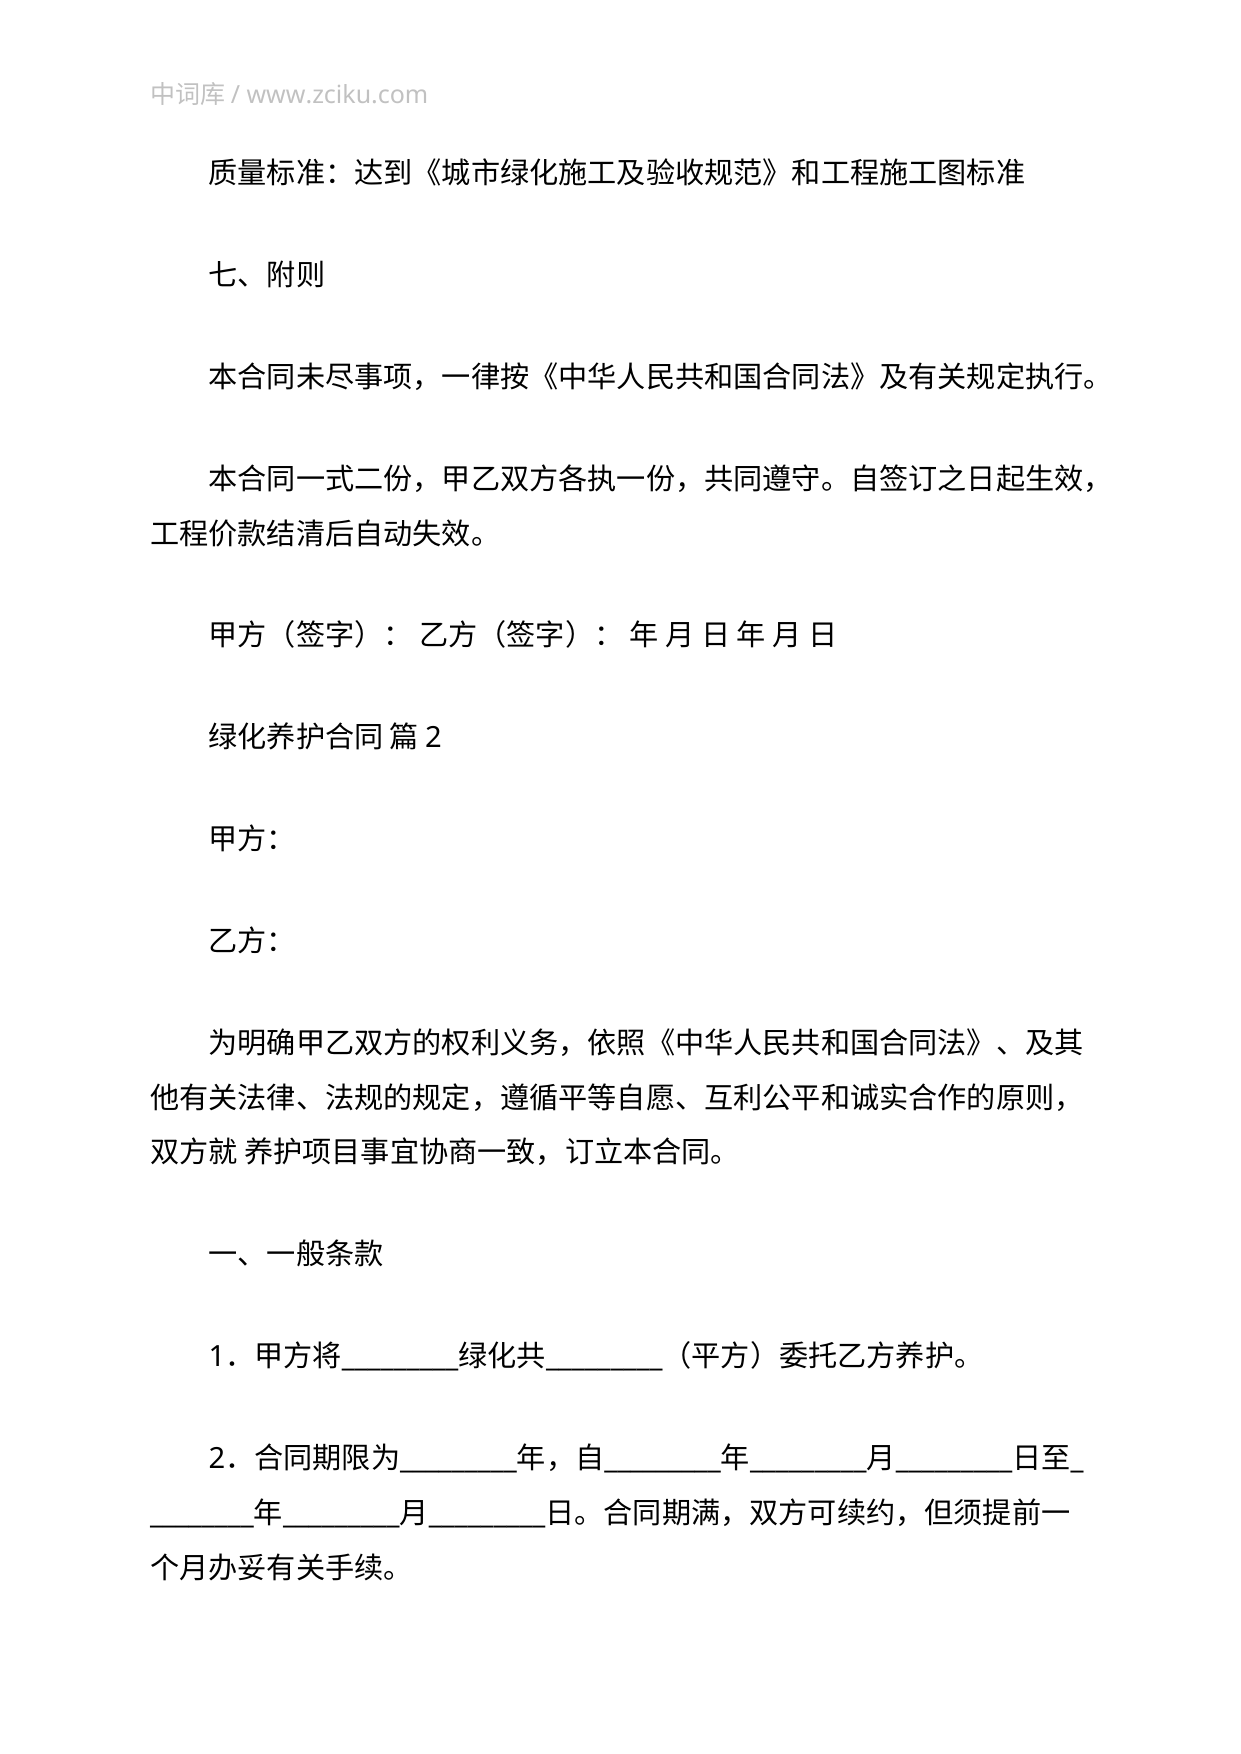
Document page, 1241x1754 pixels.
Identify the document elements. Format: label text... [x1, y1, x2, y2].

text 甲方： [150, 816, 1090, 858]
text 质量标准：达到《城市绿化施工及验收规范》和工程施工图标准 [150, 150, 1090, 192]
text 本合同未尽事项，一律按《中华人民共和国合同法》及有关规定执行。 [150, 353, 1090, 396]
text 1．甲方将_________绿化共_________（平方）委托乙方养护。 [150, 1333, 1090, 1375]
text 本合同一式二份，甲乙双方各执一份，共同遵守。自签订之日起生效，工程价款结清后自动失效。 [150, 455, 1090, 552]
text 甲方（签字）： 乙方（签字）： 年 月 日 年 月 日 [150, 612, 1090, 654]
text 为明确甲乙双方的权利义务，依照《中华人民共和国合同法》、及其他有关法律、法规的规定，遵循平等自愿、互利公平和诚实合作的原则，双方就 养护项目事宜协商一致，订立本合同。 [150, 1019, 1090, 1171]
text 乙方： [150, 917, 1090, 960]
text 七、附则 [150, 252, 1090, 294]
text 一、一般条款 [150, 1231, 1090, 1273]
text 2．合同期限为_________年，自_________年_________月_________日至_________年_________月_________日。合同期满，双方可续约，但须提前一个月办妥有关手续。 [150, 1434, 1090, 1587]
text 绿化养护合同 篇2 [150, 714, 1090, 756]
